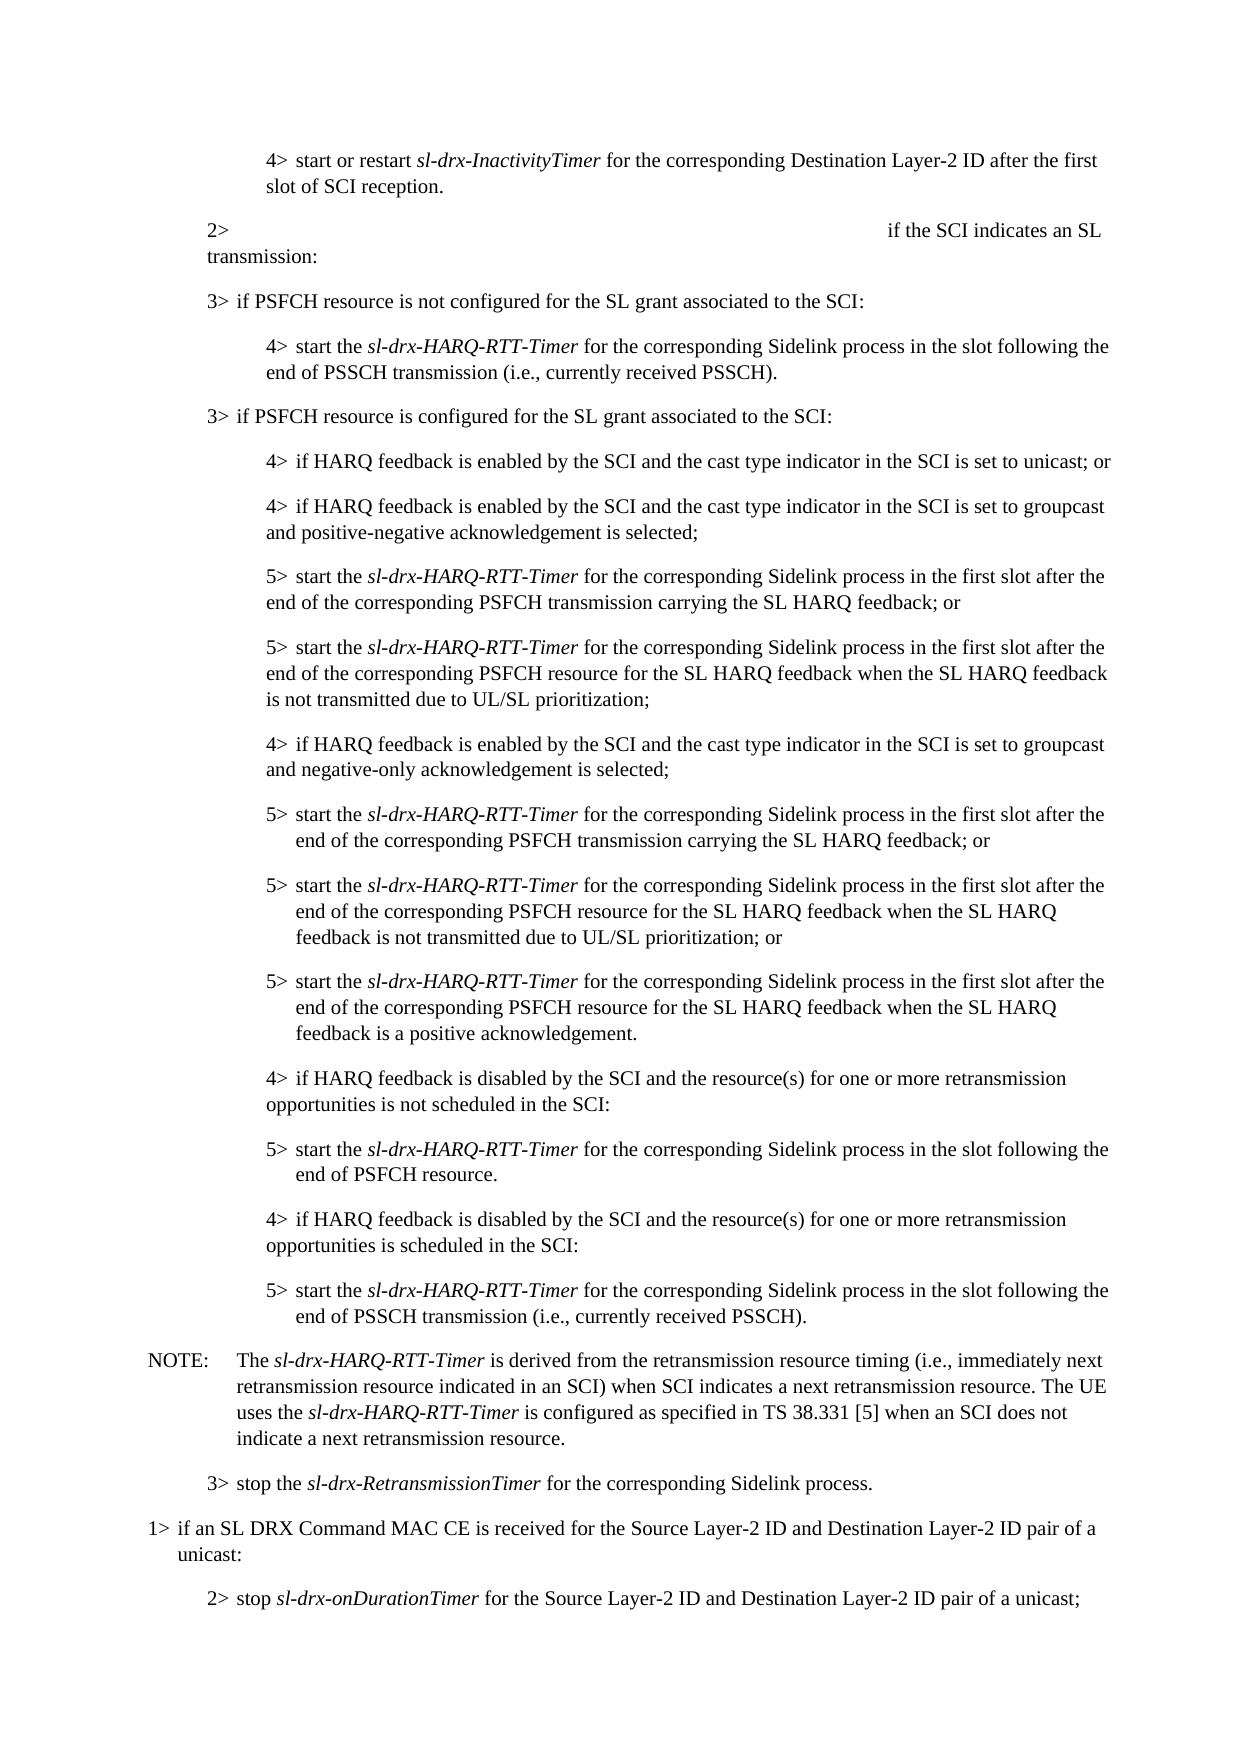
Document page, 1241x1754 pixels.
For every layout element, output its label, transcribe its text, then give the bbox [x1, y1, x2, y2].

text 5> start the sl-drx-HARQ-RTT-Timer for the corresponding Sidelink process in the first slot after the end of the corresponding PSFCH transmission carrying the SL HARQ feedback; or [266, 802, 1122, 852]
text 5> start the sl-drx-HARQ-RTT-Timer for the corresponding Sidelink process in the first slot after the end of the corresponding PSFCH transmission carrying the SL HARQ feedback; or [266, 564, 1122, 614]
text 4> if HARQ feedback is disabled by the SCI and the resource(s) for one or more retransmission opportunities is scheduled in the SCI: [266, 1207, 1122, 1257]
text 2> stop sl-drx-onDurationTimer for the Source Layer-2 ID and Destination Layer-2 ID pair of a unicast; [207, 1586, 1122, 1610]
text 1> if an SL DRX Command MAC CE is received for the Source Layer-2 ID and Destination Layer-2 ID pair of a unicast: [148, 1516, 1122, 1566]
text NOTE: The sl-drx-HARQ-RTT-Timer is derived from the retransmission resource timing (i.e., immediately next retransmission resource indicated in an SCI) when SCI indicates a next retransmission resource. The UE uses the sl-drx-HARQ-RTT-Timer is configured as specified in TS 38.331 [5] when an SCI does not indicate a next retransmission resource. [148, 1348, 1122, 1450]
text 4> if HARQ feedback is disabled by the SCI and the resource(s) for one or more retransmission opportunities is not scheduled in the SCI: [266, 1066, 1122, 1116]
text 5> start the sl-drx-HARQ-RTT-Timer for the corresponding Sidelink process in the first slot after the end of the corresponding PSFCH resource for the SL HARQ feedback when the SL HARQ feedback is not transmitted due to UL/SL prioritization; or [266, 873, 1122, 949]
text 4> start or restart sl-drx-InactivityTimer for the corresponding Destination Layer-2 ID after the first slot of SCI reception. [266, 148, 1122, 198]
text 5> start the sl-drx-HARQ-RTT-Timer for the corresponding Sidelink process in the first slot after the end of the corresponding PSFCH resource for the SL HARQ feedback when the SL HARQ feedback is not transmitted due to UL/SL prioritization; [266, 635, 1122, 711]
text 3> if PSFCH resource is configured for the SL grant associated to the SCI: [207, 404, 1122, 428]
text 5> start the sl-drx-HARQ-RTT-Timer for the corresponding Sidelink process in the first slot after the end of the corresponding PSFCH resource for the SL HARQ feedback when the SL HARQ feedback is a positive acknowledgement. [266, 969, 1122, 1045]
text 3> if PSFCH resource is not configured for the SL grant associated to the SCI: [207, 289, 1122, 313]
text 4> if HARQ feedback is enabled by the SCI and the cast type indicator in the SCI is set to groupcast and positive-negative acknowledgement is selected; [266, 494, 1122, 544]
text 5> start the sl-drx-HARQ-RTT-Timer for the corresponding Sidelink process in the slot following the end of PSFCH resource. [266, 1136, 1122, 1186]
text 2> if the SCI indicates an SL transmission: [207, 218, 1122, 268]
text 4> if HARQ feedback is enabled by the SCI and the cast type indicator in the SCI is set to unicast; or [266, 449, 1122, 473]
text 3> stop the sl-drx-RetransmissionTimer for the corresponding Sidelink process. [207, 1471, 1122, 1495]
text 4> if HARQ feedback is enabled by the SCI and the cast type indicator in the SCI is set to groupcast and negative-only acknowledgement is selected; [266, 731, 1122, 781]
text 5> start the sl-drx-HARQ-RTT-Timer for the corresponding Sidelink process in the slot following the end of PSSCH transmission (i.e., currently received PSSCH). [266, 1278, 1122, 1328]
text 4> start the sl-drx-HARQ-RTT-Timer for the corresponding Sidelink process in the slot following the end of PSSCH transmission (i.e., currently received PSSCH). [266, 334, 1122, 384]
